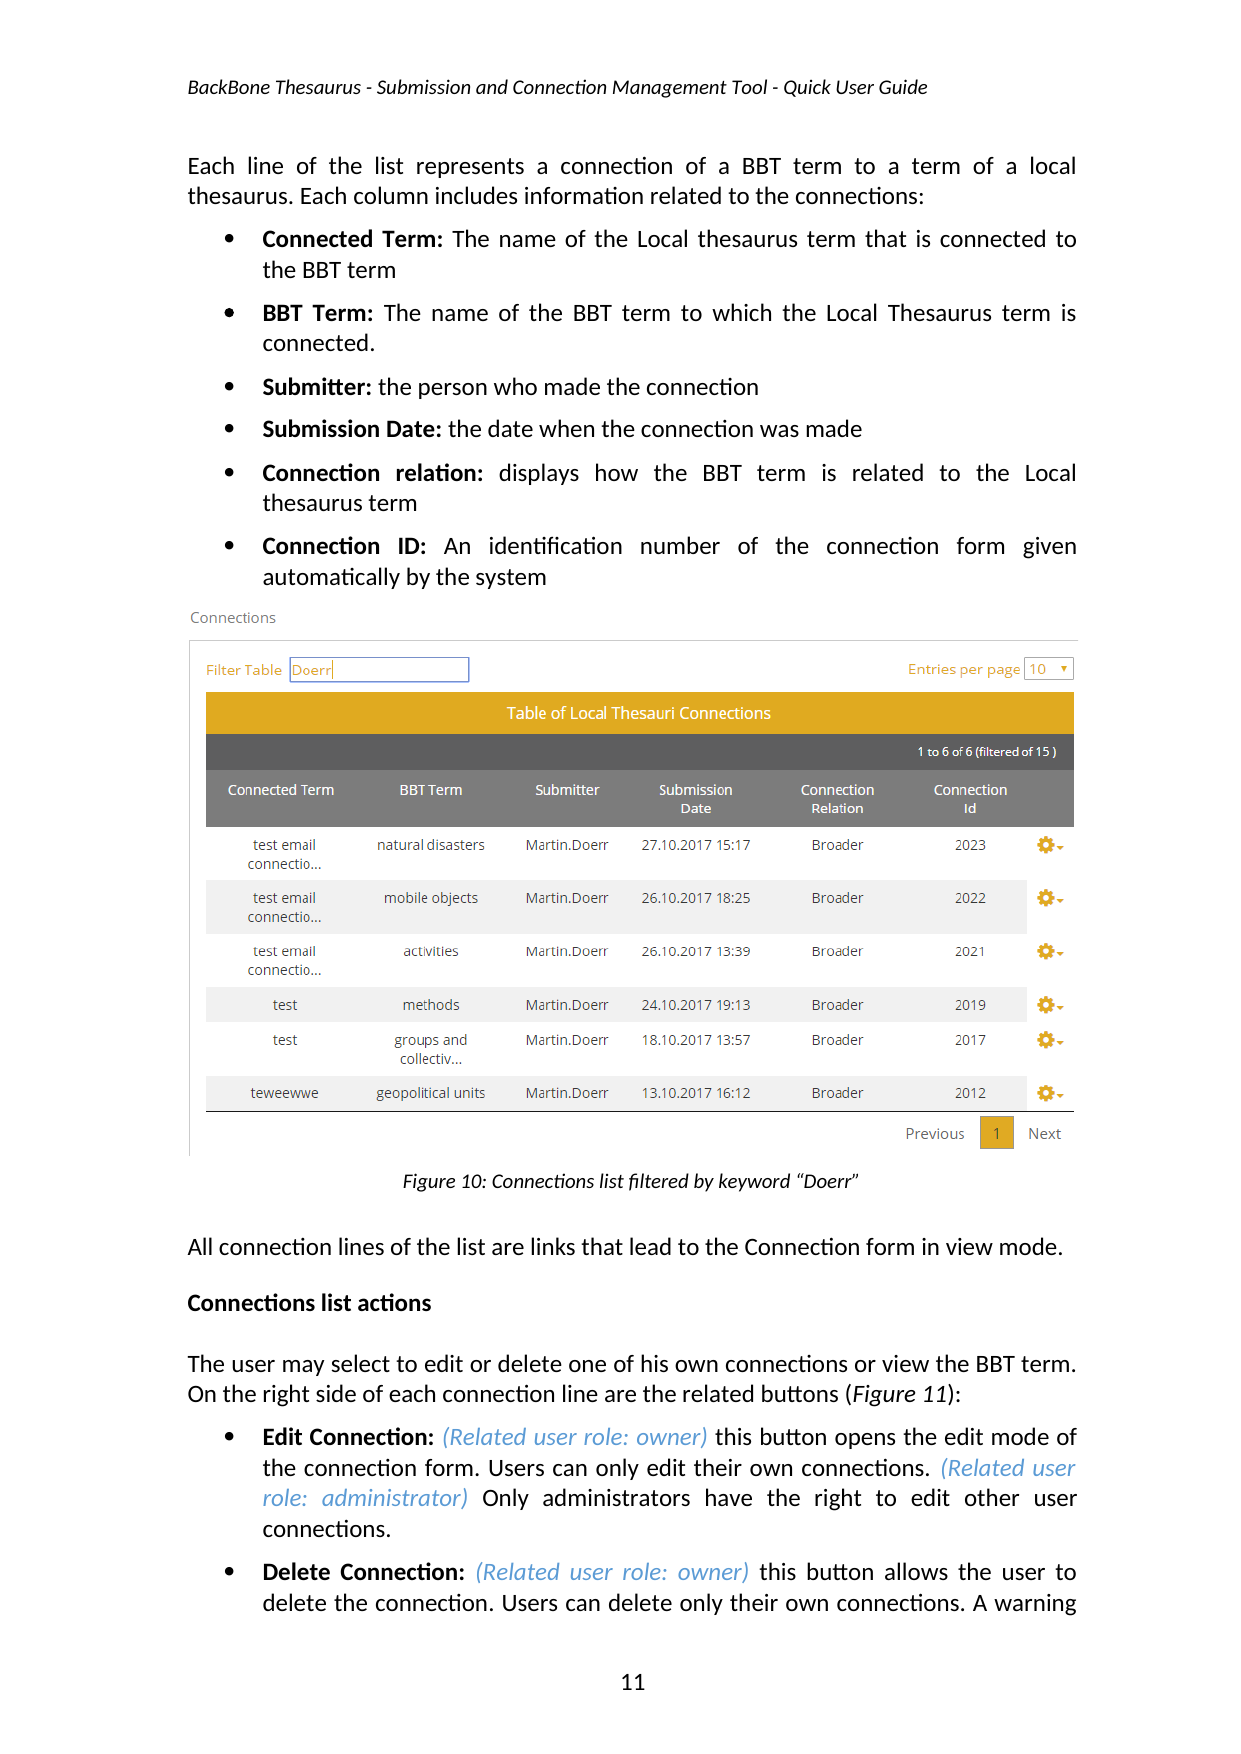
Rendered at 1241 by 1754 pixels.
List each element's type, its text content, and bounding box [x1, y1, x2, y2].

subtitle Connections list actions [187, 1287, 1078, 1317]
list Edit Connection: (Related user role: owner) this button opens the edit mode of the connection form. Users can only edit their own connections. (Related user role: administrator) Only administrators have the right to edit other user connections. [225, 1422, 1078, 1544]
list Connected Term: The name of the Local thesaurus term that is connected to the BBT term [225, 223, 1078, 284]
text Each line of the list represents a connection of a BBT term to a term of a local thesaurus. Each column includes information related to the connections: [187, 150, 1078, 211]
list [225, 1556, 1078, 1617]
text Figure 10: Connections list filtered by keyword “Doerr” [187, 1168, 1078, 1194]
list Submission Date: the date when the connection was made [225, 414, 1078, 444]
text The user may select to edit or delete one of his own connections or view the BBT term. On the right side of each connection line are the related buttons (Figure 11): [187, 1348, 1078, 1409]
list Submitter: the person who made the connection [225, 371, 1078, 401]
text All connection lines of the list are links that lead to the Connection form in view mode. [187, 1231, 1078, 1262]
list BBT Term: The name of the BBT term to which the Local Thesaurus term is connected. [225, 297, 1078, 358]
list Connection relation: displays how the BBT term is related to the Local thesaurus term [225, 457, 1078, 518]
picture [187, 603, 1079, 1156]
list Connection ID: An identification number of the connection form given automatically by the system [225, 530, 1078, 591]
